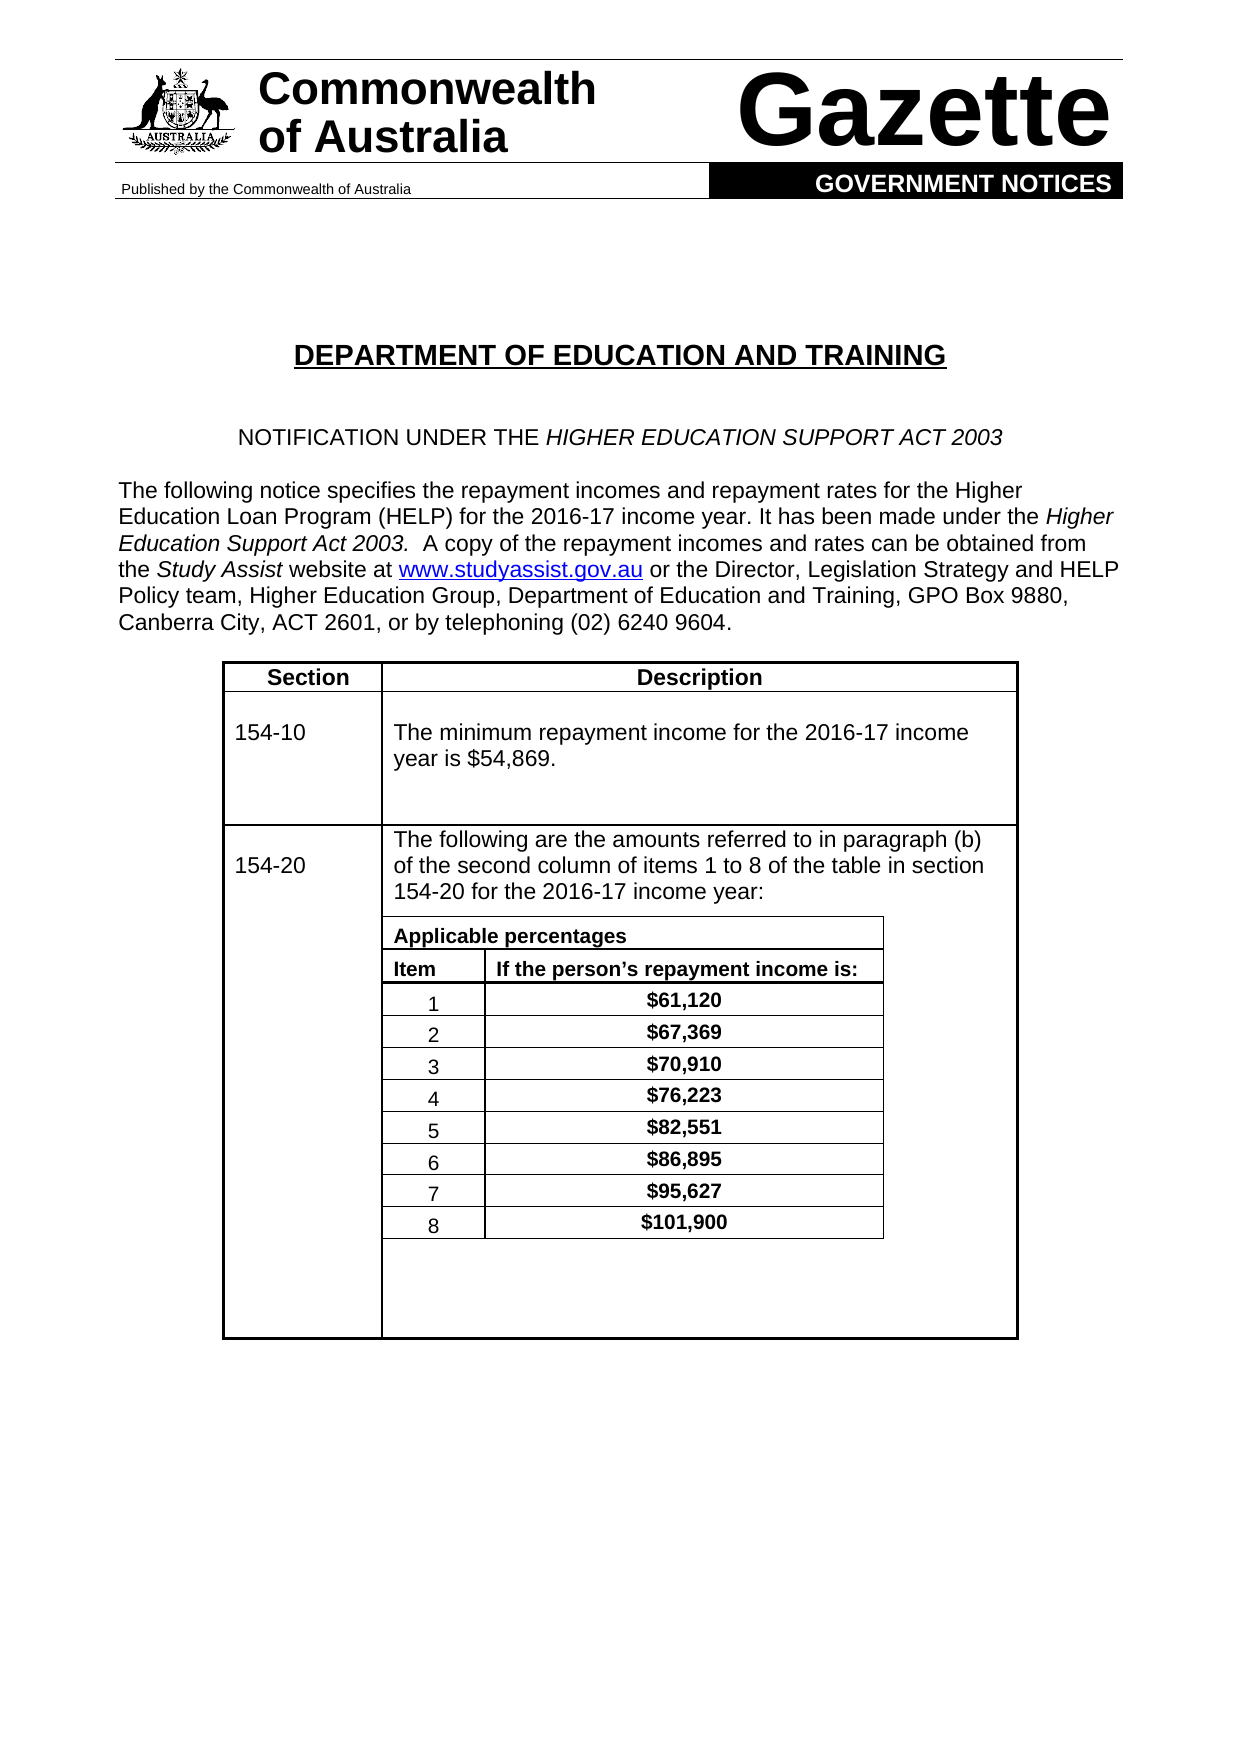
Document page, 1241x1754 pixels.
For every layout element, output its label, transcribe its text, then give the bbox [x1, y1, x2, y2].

table_cell The following are the amounts referred to in paragraph (b) of the second column of items 1 to 8 of the table in section 154-20 for the 2016-17 income year: [383, 826, 1016, 1337]
text DEPARTMENT OF EDUCATION AND TRAINING [118, 338, 1122, 371]
table_cell 154-10 [225, 692, 381, 824]
text The following notice specifies the repayment incomes and repayment rates for the Higher Education Loan Program (HELP) for the 2016-17 income year. It has been made under the Higher Education Support Act 2003. A copy of the repayment incomes and rates can be obtained from the Study Assist website at www.studyassist.gov.au or the Director, Legislation Strategy and HELP Policy team, Higher Education Group, Department of Education and Training, GPO Box 9880, Canberra City, ACT 2601, or by telephoning (02) 6240 9604. [118, 477, 1122, 635]
table_cell The minimum repayment income for the 2016-17 income year is $54,869. [383, 692, 1016, 824]
table_cell 154-20 [225, 826, 381, 1337]
text NOTIFICATION UNDER THE HIGHER EDUCATION SUPPORT ACT 2003 [118, 424, 1122, 450]
table_header Description [383, 664, 1016, 691]
table_header Section [225, 664, 381, 691]
